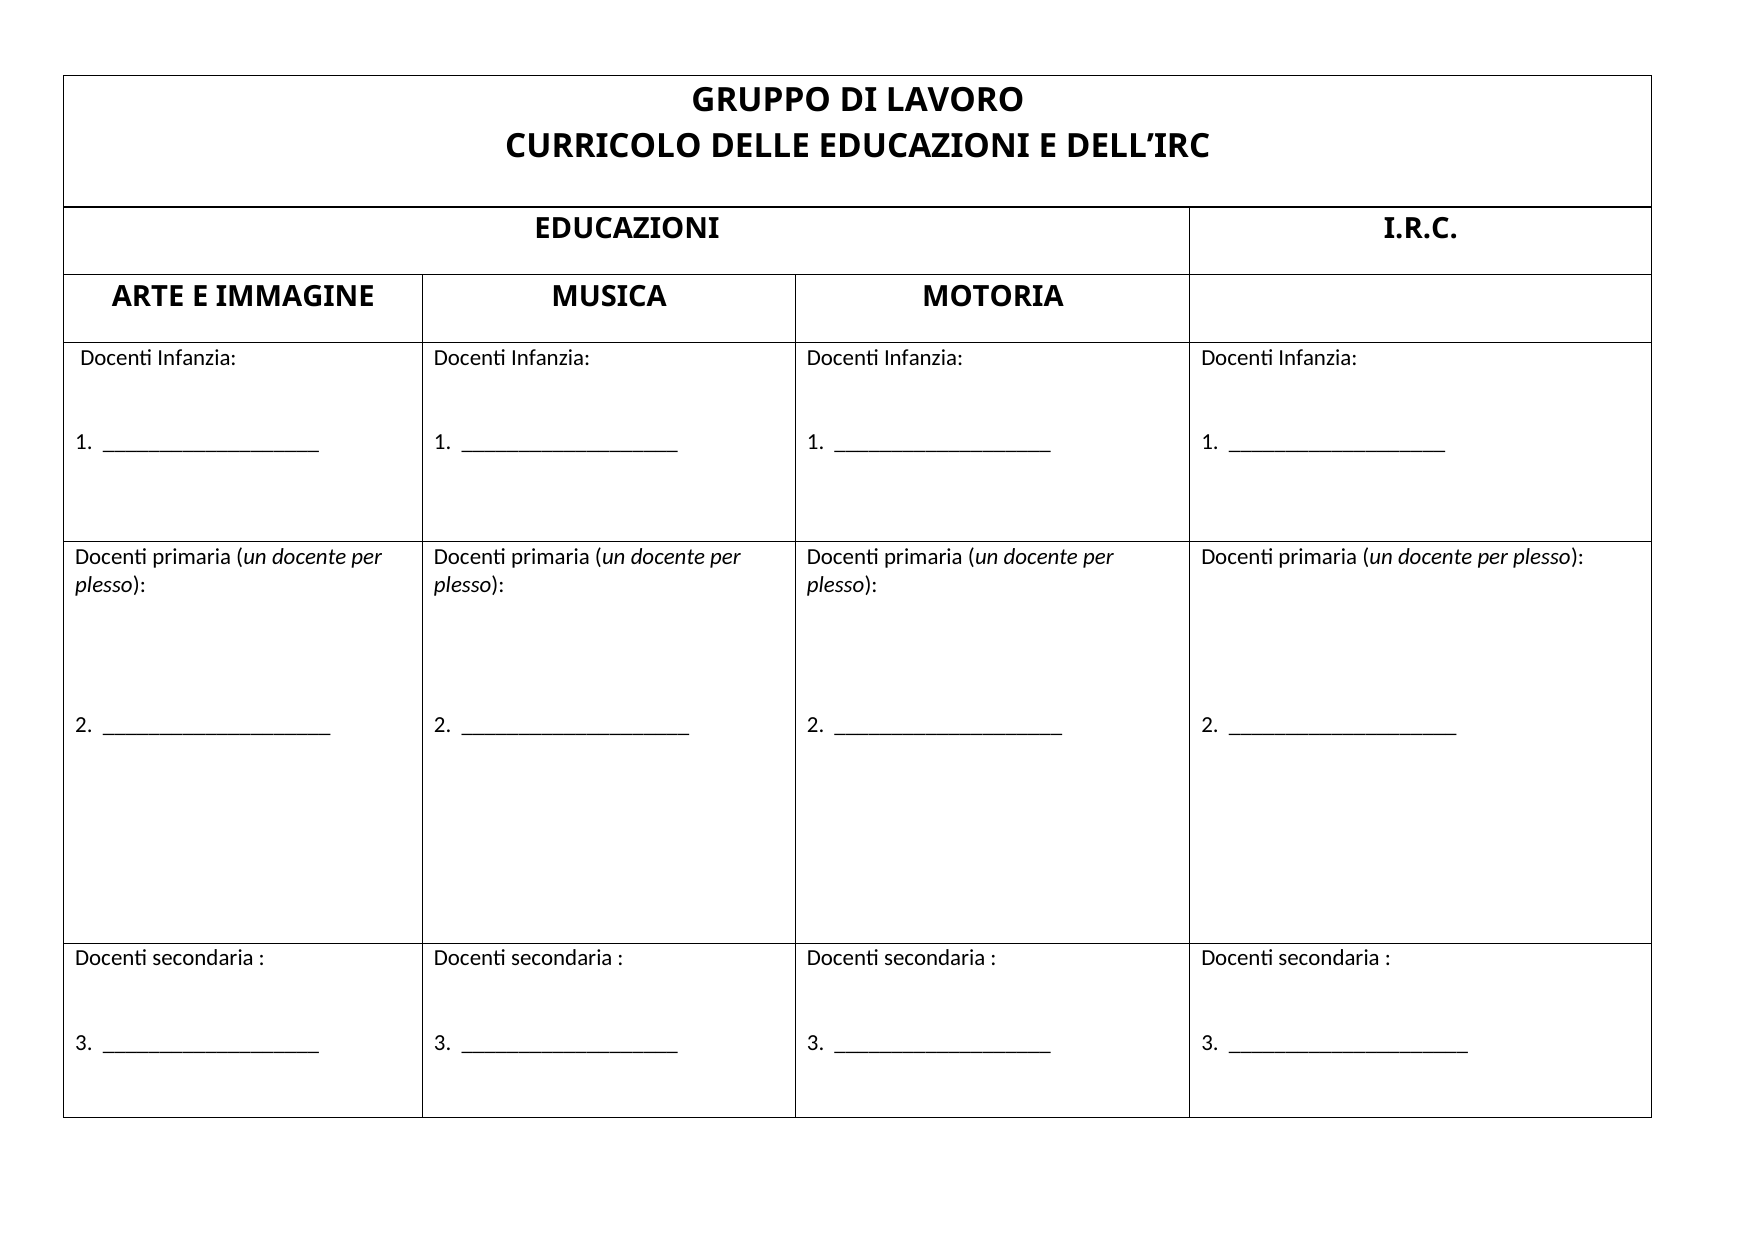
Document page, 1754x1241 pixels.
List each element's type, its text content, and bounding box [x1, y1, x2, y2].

table_cell Docenti primaria (un docente per plesso): 2. ____________________ [1190, 542, 1651, 942]
table_cell Docenti secondaria : 3. ___________________ [796, 944, 1189, 1117]
table_cell I.R.C. [1190, 208, 1651, 274]
table_cell MOTORIA [796, 275, 1189, 342]
table_cell Docenti primaria (un docente per plesso): 2. ____________________ [796, 542, 1189, 942]
table_cell Docenti primaria (un docente per plesso): 2. ____________________ [64, 542, 422, 942]
table_cell Docenti Infanzia: 1. ___________________ [64, 343, 422, 541]
table_cell Docenti Infanzia: 1. ___________________ [1190, 343, 1651, 541]
table_cell MUSICA [423, 275, 795, 342]
table_cell [1190, 275, 1651, 342]
table_cell EDUCAZIONI [64, 208, 1189, 274]
table_cell Docenti secondaria : 3. ___________________ [423, 944, 795, 1117]
table_cell ARTE E IMMAGINE [64, 275, 422, 342]
table_cell Docenti Infanzia: 1. ___________________ [423, 343, 795, 541]
table_header GRUPPO DI LAVORO CURRICOLO DELLE EDUCAZIONI E DELL’IRC [64, 76, 1651, 206]
table_cell Docenti secondaria : 3. _____________________ [1190, 944, 1651, 1117]
table_cell Docenti primaria (un docente per plesso): 2. ____________________ [423, 542, 795, 942]
table_cell Docenti Infanzia: 1. ___________________ [796, 343, 1189, 541]
table_cell Docenti secondaria : 3. ___________________ [64, 944, 422, 1117]
